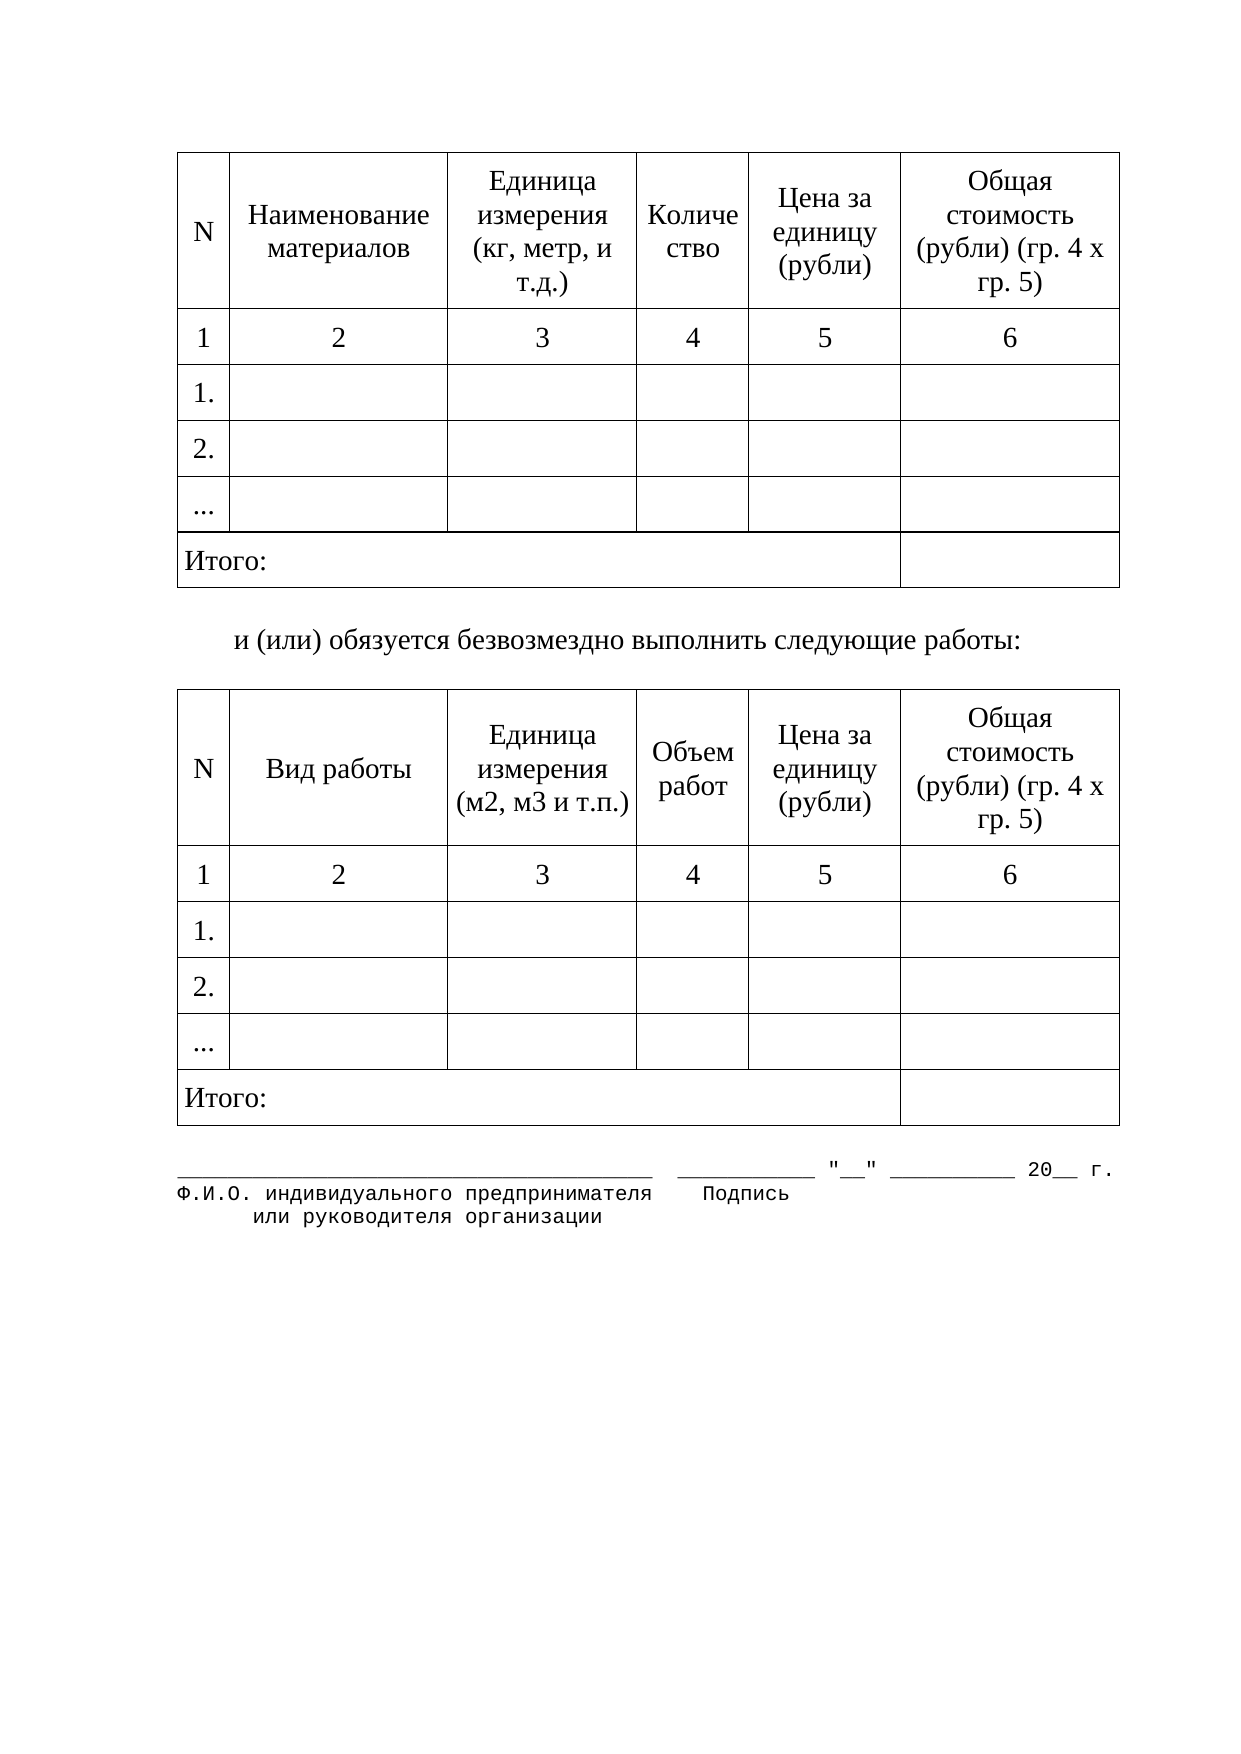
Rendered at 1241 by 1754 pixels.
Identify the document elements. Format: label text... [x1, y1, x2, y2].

table_cell 2 [230, 309, 447, 364]
table_cell [749, 477, 900, 531]
table_header Цена за единицу (рубли) [749, 153, 900, 308]
table_cell ... [178, 1014, 229, 1069]
table_cell [637, 958, 748, 1013]
text ______________________________________ ___________ "__" __________ 20__ г. [177, 1159, 1152, 1183]
table_cell [901, 958, 1119, 1013]
table_header Общая стоимость (рубли) (гр. 4 x гр. 5) [901, 153, 1119, 308]
table_cell [448, 477, 636, 531]
table_header Количество [637, 153, 748, 308]
table_cell [749, 421, 900, 476]
table_cell [230, 1014, 447, 1069]
table_cell 4 [637, 309, 748, 364]
table_cell [448, 902, 636, 957]
table_cell [637, 902, 748, 957]
table_cell [448, 1014, 636, 1069]
table_cell [901, 1070, 1119, 1124]
table_cell Итого: [178, 1070, 900, 1124]
table_header Единица измерения (кг, метр, и т.д.) [448, 153, 636, 308]
table_cell [230, 902, 447, 957]
table_cell [448, 421, 636, 476]
table_cell 6 [901, 846, 1119, 901]
table_cell 1 [178, 309, 229, 364]
table_cell 2 [230, 846, 447, 901]
table_cell [901, 902, 1119, 957]
table_cell [448, 958, 636, 1013]
table_cell 1. [178, 902, 229, 957]
table_cell [230, 477, 447, 531]
table_cell 4 [637, 846, 748, 901]
table_cell [637, 1014, 748, 1069]
table_cell [749, 902, 900, 957]
table_cell [901, 365, 1119, 420]
table_header Общая стоимость (рубли) (гр. 4 x гр. 5) [901, 690, 1119, 845]
table_cell ... [178, 477, 229, 531]
table_cell 6 [901, 309, 1119, 364]
table_cell [901, 533, 1119, 587]
table_cell [230, 421, 447, 476]
table_cell [749, 958, 900, 1013]
table_header Вид работы [230, 690, 447, 845]
table_cell [230, 365, 447, 420]
table_cell 2. [178, 958, 229, 1013]
table_cell 5 [749, 309, 900, 364]
table_header N [178, 690, 229, 845]
table_cell 5 [749, 846, 900, 901]
table_header Объем работ [637, 690, 748, 845]
table_cell [637, 477, 748, 531]
table_cell [637, 365, 748, 420]
table_header N [178, 153, 229, 308]
table_cell [901, 421, 1119, 476]
table_cell [749, 1014, 900, 1069]
table_cell [901, 477, 1119, 531]
table_cell [901, 1014, 1119, 1069]
table_cell 3 [448, 309, 636, 364]
table_cell 2. [178, 421, 229, 476]
table_header Цена за единицу (рубли) [749, 690, 900, 845]
table_cell [637, 421, 748, 476]
table_cell [448, 365, 636, 420]
table_cell [749, 365, 900, 420]
table_cell Итого: [178, 533, 900, 587]
table_header Единица измерения (м2, м3 и т.п.) [448, 690, 636, 845]
text Ф.И.О. индивидуального предпринимателя Подпись [177, 1183, 1152, 1206]
table_header Наименование материалов [230, 153, 447, 308]
table_cell 1 [178, 846, 229, 901]
text и (или) обязуется безвозмездно выполнить следующие работы: [177, 622, 1152, 655]
table_cell 1. [178, 365, 229, 420]
table_cell [230, 958, 447, 1013]
table_cell 3 [448, 846, 636, 901]
text или руководителя организации [177, 1206, 1152, 1230]
